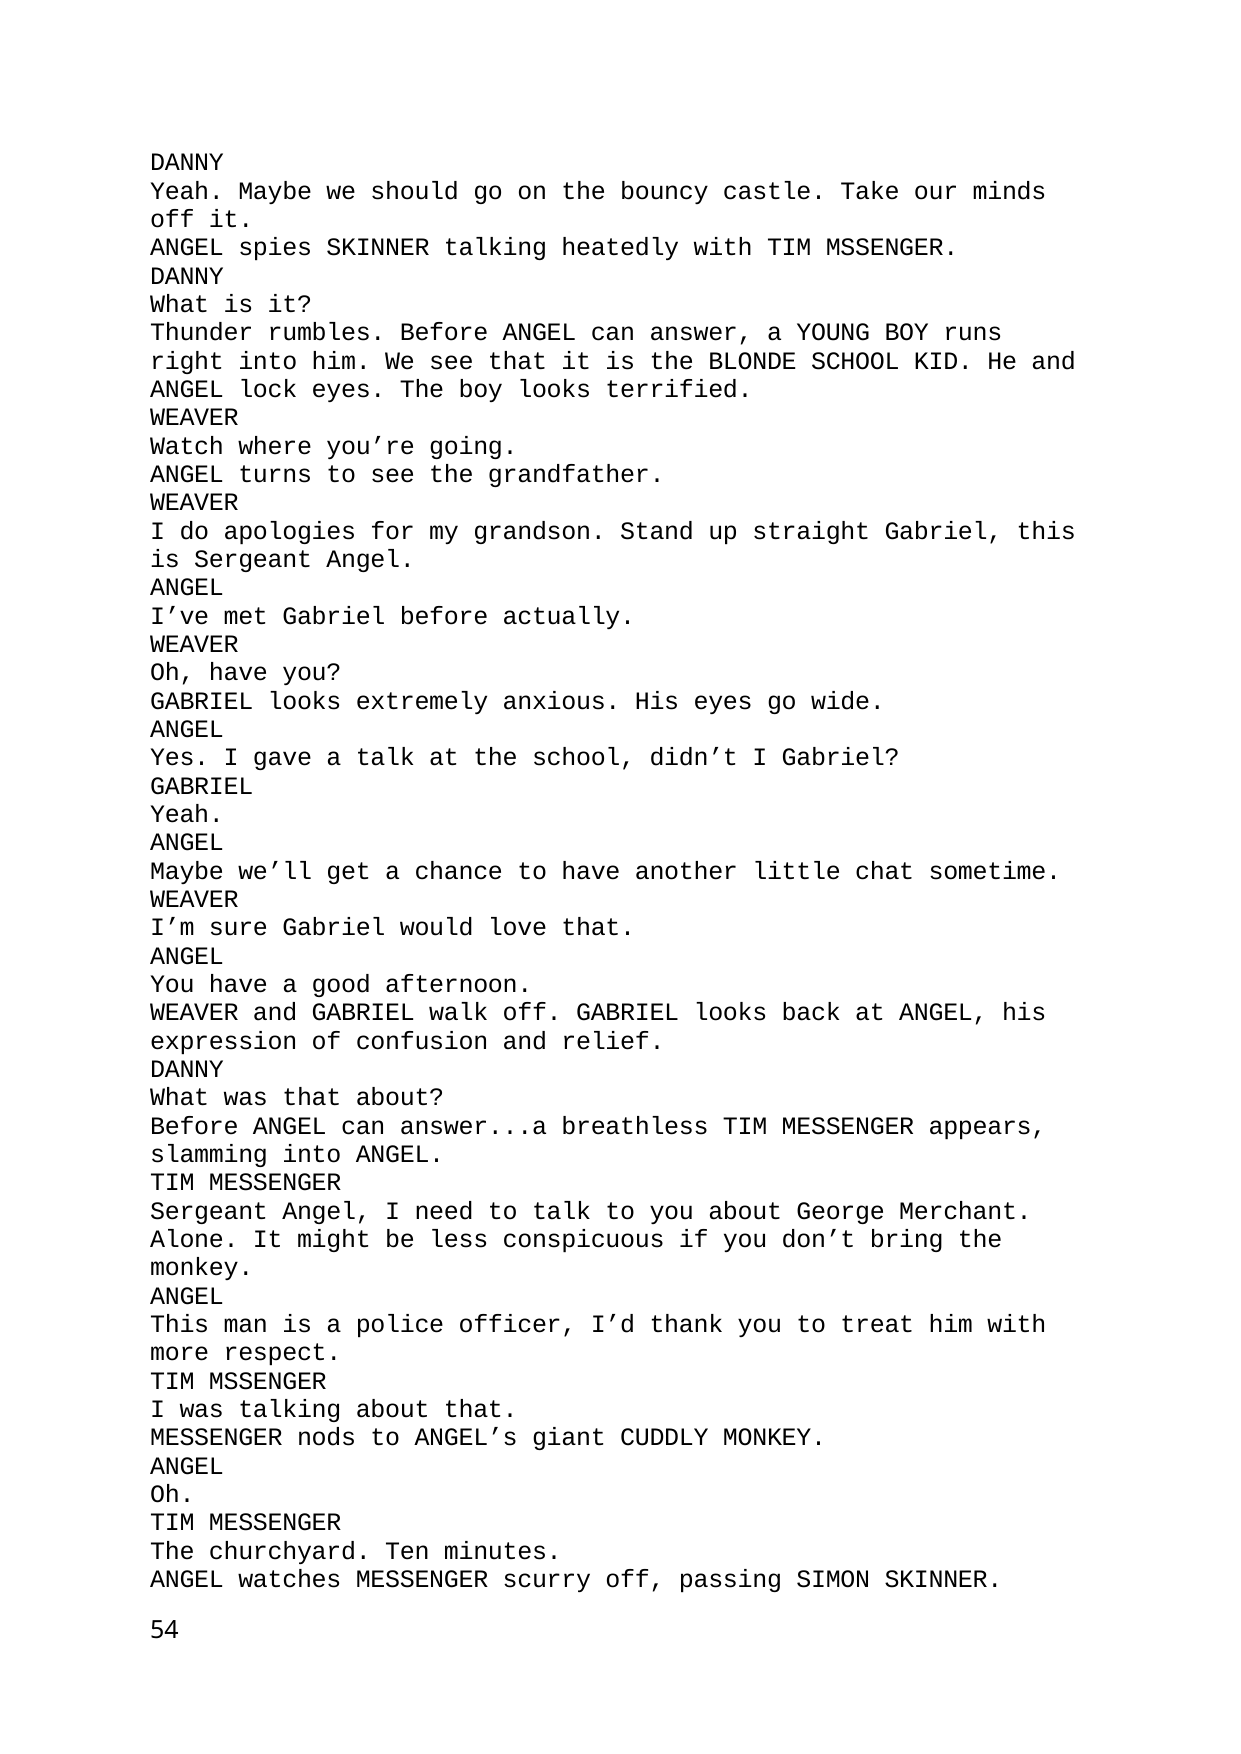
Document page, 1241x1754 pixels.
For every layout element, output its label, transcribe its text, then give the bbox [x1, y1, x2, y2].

text ANGEL [150, 717, 1090, 745]
text ANGEL turns to see the grandfather. [150, 462, 1090, 490]
text DANNY [150, 150, 1090, 178]
text WEAVER [150, 490, 1090, 518]
text Yeah. Maybe we should go on the bouncy castle. Take our minds off it. [150, 178, 1090, 235]
text Yeah. [150, 802, 1090, 830]
text ANGEL [150, 575, 1090, 603]
text The churchyard. Ten minutes. [150, 1538, 1090, 1567]
text What was that about? [150, 1085, 1090, 1113]
text You have a good afternoon. [150, 972, 1090, 1000]
text ANGEL [150, 1283, 1090, 1312]
text I’ve met Gabriel before actually. [150, 603, 1090, 632]
text Thunder rumbles. Before ANGEL can answer, a YOUNG BOY runs right into him. We see that it is the BLONDE SCHOOL KID. He and ANGEL lock eyes. The boy looks terrified. [150, 320, 1090, 405]
text What is it? [150, 292, 1090, 320]
text Oh, have you? [150, 660, 1090, 688]
text Before ANGEL can answer...a breathless TIM MESSENGER appears, slamming into ANGEL. [150, 1113, 1090, 1170]
text Maybe we’ll get a chance to have another little chat sometime. [150, 858, 1090, 887]
text WEAVER and GABRIEL walk off. GABRIEL looks back at ANGEL, his expression of confusion and relief. [150, 1000, 1090, 1057]
text TIM MESSENGER [150, 1170, 1090, 1198]
text Sergeant Angel, I need to talk to you about George Merchant. Alone. It might be less conspicuous if you don’t bring the monkey. [150, 1198, 1090, 1283]
text ANGEL [150, 830, 1090, 858]
text Watch where you’re going. [150, 433, 1090, 462]
text DANNY [150, 263, 1090, 292]
text I was talking about that. [150, 1397, 1090, 1425]
text WEAVER [150, 887, 1090, 915]
text GABRIEL [150, 773, 1090, 802]
text ANGEL watches MESSENGER scurry off, passing SIMON SKINNER. [150, 1567, 1090, 1595]
text WEAVER [150, 405, 1090, 433]
text TIM MSSENGER [150, 1368, 1090, 1397]
text GABRIEL looks extremely anxious. His eyes go wide. [150, 688, 1090, 717]
text This man is a police officer, I’d thank you to treat him with more respect. [150, 1312, 1090, 1368]
text ANGEL [150, 943, 1090, 972]
text WEAVER [150, 632, 1090, 660]
text MESSENGER nods to ANGEL’s giant CUDDLY MONKEY. [150, 1425, 1090, 1453]
text Yes. I gave a talk at the school, didn’t I Gabriel? [150, 745, 1090, 773]
text Oh. [150, 1482, 1090, 1510]
text ANGEL [150, 1453, 1090, 1482]
text DANNY [150, 1057, 1090, 1085]
text ANGEL spies SKINNER talking heatedly with TIM MSSENGER. [150, 235, 1090, 263]
text TIM MESSENGER [150, 1510, 1090, 1538]
text I’m sure Gabriel would love that. [150, 915, 1090, 943]
text I do apologies for my grandson. Stand up straight Gabriel, this is Sergeant Angel. [150, 518, 1090, 575]
